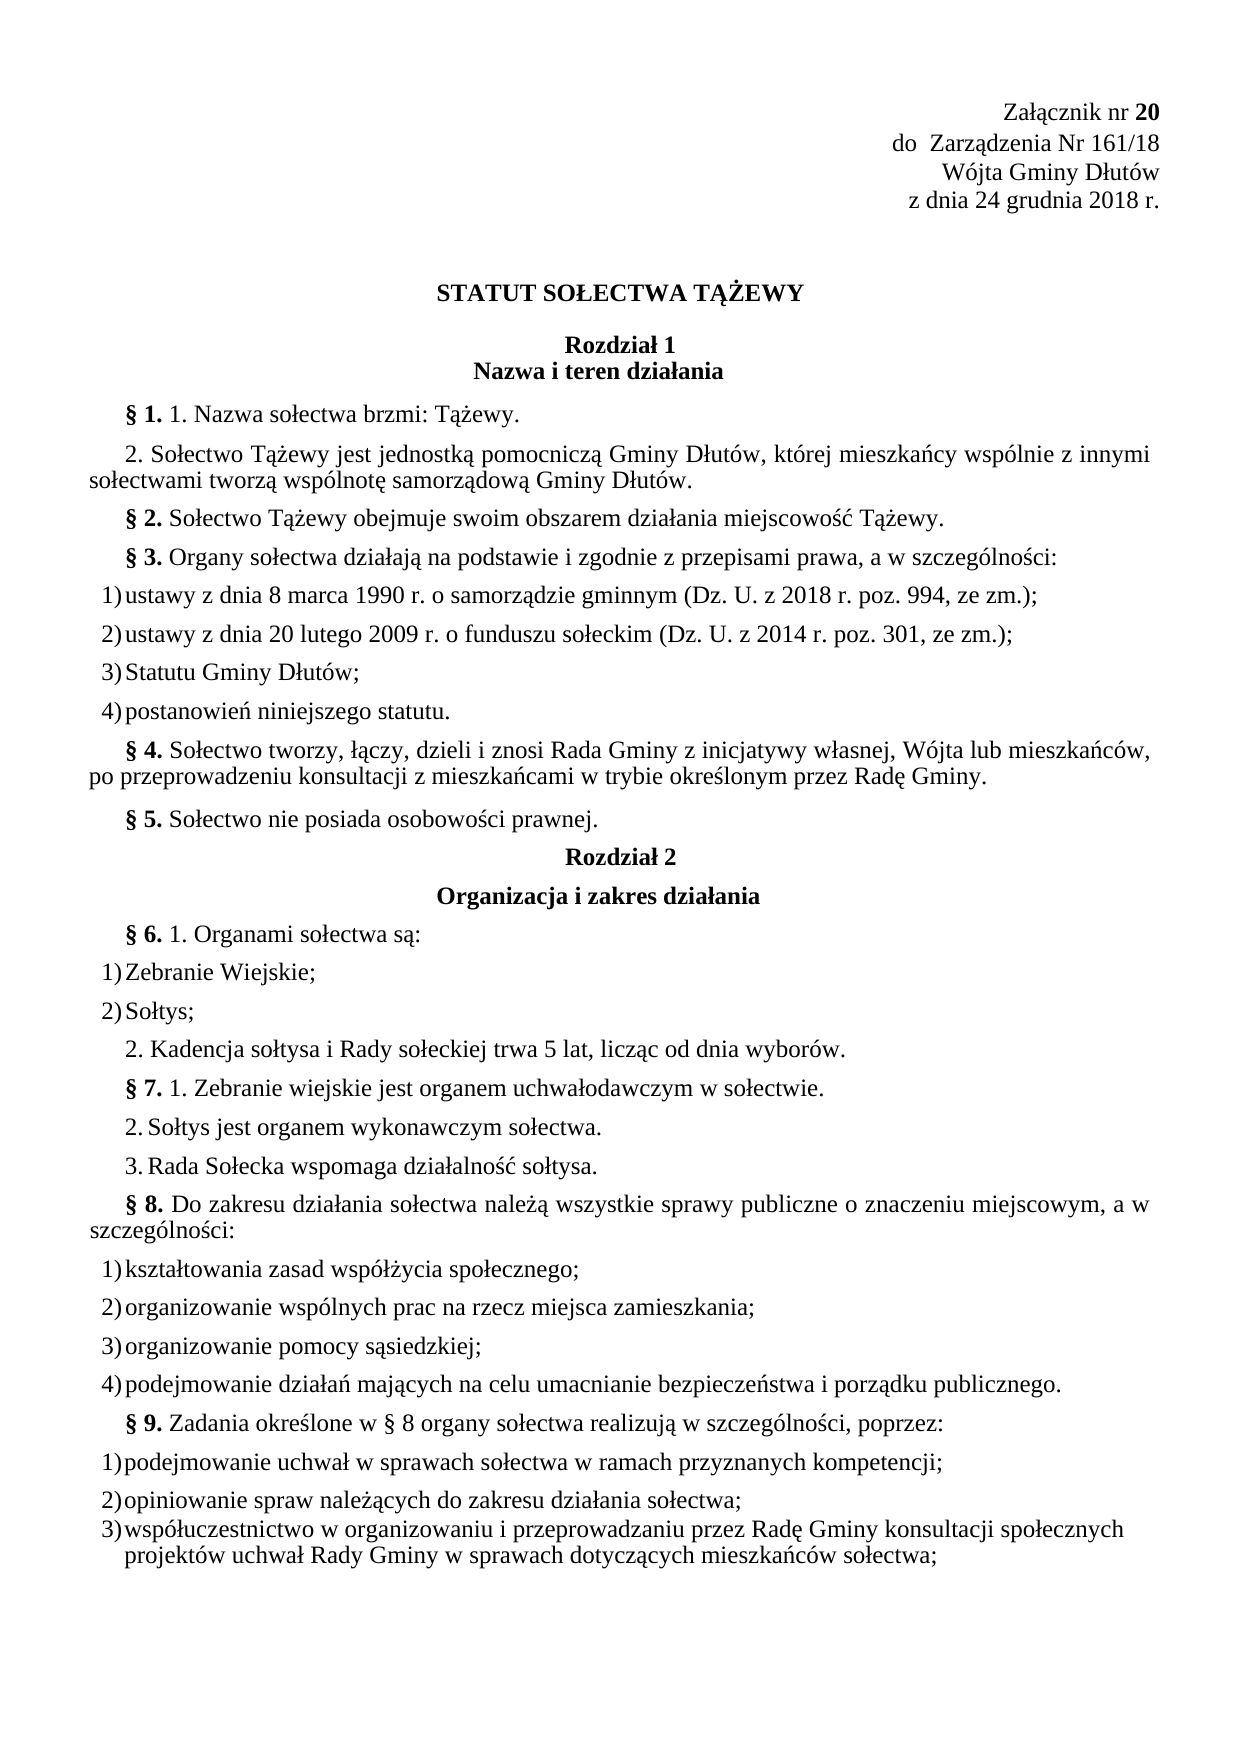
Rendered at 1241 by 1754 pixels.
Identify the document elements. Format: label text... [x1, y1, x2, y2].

text 2. Kadencja sołtysa i Rady sołeckiej trwa 5 lat, licząc od dnia wyborów. [101, 1027, 1151, 1066]
text z dnia 24 grudnia 2018 r. [561, 186, 1159, 214]
text STATUT SOŁECTWA TĄŻEWY [89, 278, 1151, 307]
list postanowień niniejszego statutu. [101, 688, 1151, 727]
text § 5. Sołectwo nie posiada osobowości prawnej. [125, 804, 1151, 833]
text do Zarządzenia Nr 161/18 [561, 128, 1159, 157]
text § 8. Do zakresu działania sołectwa należą wszystkie sprawy publiczne o znaczeniu miejscowym, a w szczególności: [89, 1191, 1151, 1243]
list Sołtys; [101, 988, 1151, 1027]
text Nazwa i teren działania [52, 358, 1145, 385]
text § 9. Zadania określone w § 8 organy sołectwa realizują w szczególności, poprzez: [125, 1401, 983, 1439]
list kształtowania zasad współżycia społecznego; [101, 1246, 1151, 1285]
list Statutu Gminy Dłutów; [101, 650, 1151, 688]
list opiniowanie spraw należących do zakresu działania sołectwa; [101, 1478, 1151, 1516]
list ustawy z dnia 20 lutego 2009 r. o funduszu sołeckim (Dz. U. z 2014 r. poz. 301, ze zm.); [101, 611, 1151, 650]
text § 7. 1. Zebranie wiejskie jest organem uchwałodawczym w sołectwie. [101, 1066, 1151, 1104]
list Sołtys jest organem wykonawczym sołectwa. [124, 1104, 1151, 1143]
list podejmowanie uchwał w sprawach sołectwa w ramach przyznanych kompetencji; [101, 1439, 1151, 1478]
list organizowanie wspólnych prac na rzecz miejsca zamieszkania; [101, 1285, 1151, 1323]
list Zebranie Wiejskie; [101, 950, 1151, 988]
text Wójta Gminy Dłutów [561, 157, 1159, 186]
list podejmowanie działań mających na celu umacnianie bezpieczeństwa i porządku publicznego. [101, 1362, 1151, 1401]
text § 3. Organy sołectwa działają na podstawie i zgodnie z przepisami prawa, a w szczególności: [125, 534, 1151, 573]
list ustawy z dnia 8 marca 1990 r. o samorządzie gminnym (Dz. U. z 2018 r. poz. 994, ze zm.); [101, 573, 1151, 611]
list współuczestnictwo w organizowaniu i przeprowadzaniu przez Radę Gminy konsultacji społecznych projektów uchwał Rady Gminy w sprawach dotyczących mieszkańców sołectwa; [101, 1516, 1151, 1568]
text § 4. Sołectwo tworzy, łączy, dzieli i znosi Rada Gminy z inicjatywy własnej, Wójta lub mieszkańców, po przeprowadzeniu konsultacji z mieszkańcami w trybie określonym przez Radę Gminy. [88, 737, 1151, 790]
text § 6. 1. Organami sołectwa są: [125, 911, 1151, 950]
text Rozdział 1 [506, 332, 735, 358]
text Załącznik nr 20 [561, 88, 1159, 128]
text § 2. Sołectwo Tążewy obejmuje swoim obszarem działania miejscowość Tążewy. [89, 506, 1151, 532]
text § 1. 1. Nazwa sołectwa brzmi: Tążewy. [125, 399, 1151, 428]
text Organizacja i zakres działania [52, 882, 1145, 909]
list Rada Sołecka wspomaga działalność sołtysa. [124, 1143, 1151, 1182]
list organizowanie pomocy sąsiedzkiej; [101, 1323, 1151, 1362]
text 2. Sołectwo Tążewy jest jednostką pomocniczą Gminy Dłutów, której mieszkańcy wspólnie z innymi sołectwami tworzą wspólnotę samorządową Gminy Dłutów. [89, 441, 1151, 493]
text Rozdział 2 [472, 844, 769, 871]
